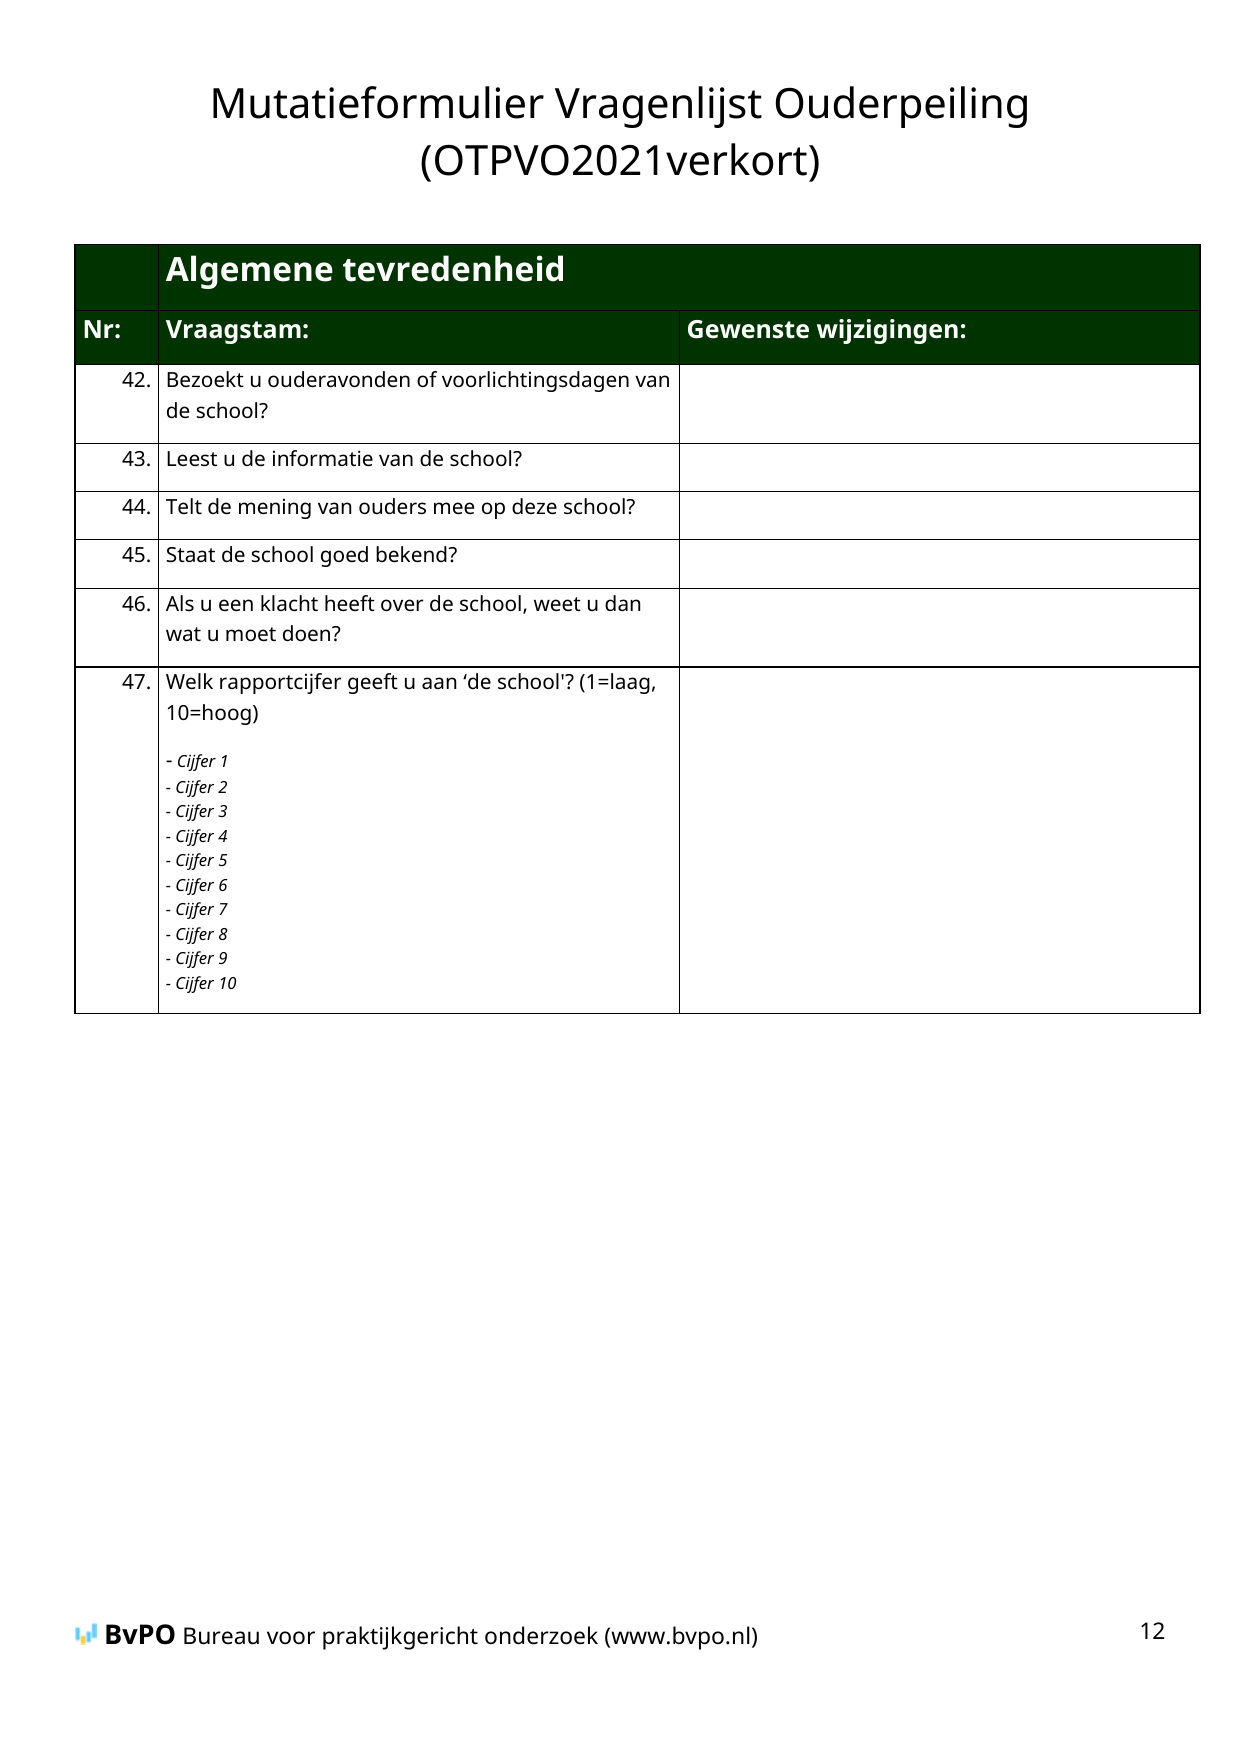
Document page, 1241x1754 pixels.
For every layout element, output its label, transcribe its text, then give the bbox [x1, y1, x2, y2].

table_cell Staat de school goed bekend? [159, 540, 679, 588]
table_cell Als u een klacht heeft over de school, weet u dan wat u moet doen? [159, 589, 679, 666]
table_cell [680, 492, 1199, 539]
table_cell Leest u de informatie van de school? [159, 444, 679, 491]
table_header [76, 245, 158, 310]
table_cell [680, 668, 1199, 1013]
table_cell [680, 444, 1199, 491]
table_cell 44. [76, 492, 158, 539]
table_cell 45. [76, 540, 158, 588]
table_cell 42. [76, 365, 158, 443]
table_cell [680, 540, 1199, 588]
table_cell Vraagstam: [159, 311, 679, 364]
table_cell 46. [76, 589, 158, 666]
table_header Algemene tevredenheid [159, 245, 1199, 310]
table_cell [680, 589, 1199, 666]
table_cell Welk rapportcijfer geeft u aan ‘de school'? (1=laag, 10=hoog) - Cijfer 1 - Cijfer 2 - Cijfer 3 - Cijfer 4 - Cijfer 5 - Cijfer 6 - Cijfer 7 - Cijfer 8 - Cijfer 9 - Cijfer 10 [159, 668, 679, 1013]
picture [75, 1623, 97, 1645]
table_cell Gewenste wijzigingen: [680, 311, 1199, 364]
table_cell Bezoekt u ouderavonden of voorlichtingsdagen van de school? [159, 365, 679, 443]
table_cell Telt de mening van ouders mee op deze school? [159, 492, 679, 539]
table_cell [680, 365, 1199, 443]
table_cell 47. [76, 668, 158, 1013]
table_cell 43. [76, 444, 158, 491]
table_cell Nr: [76, 311, 158, 364]
